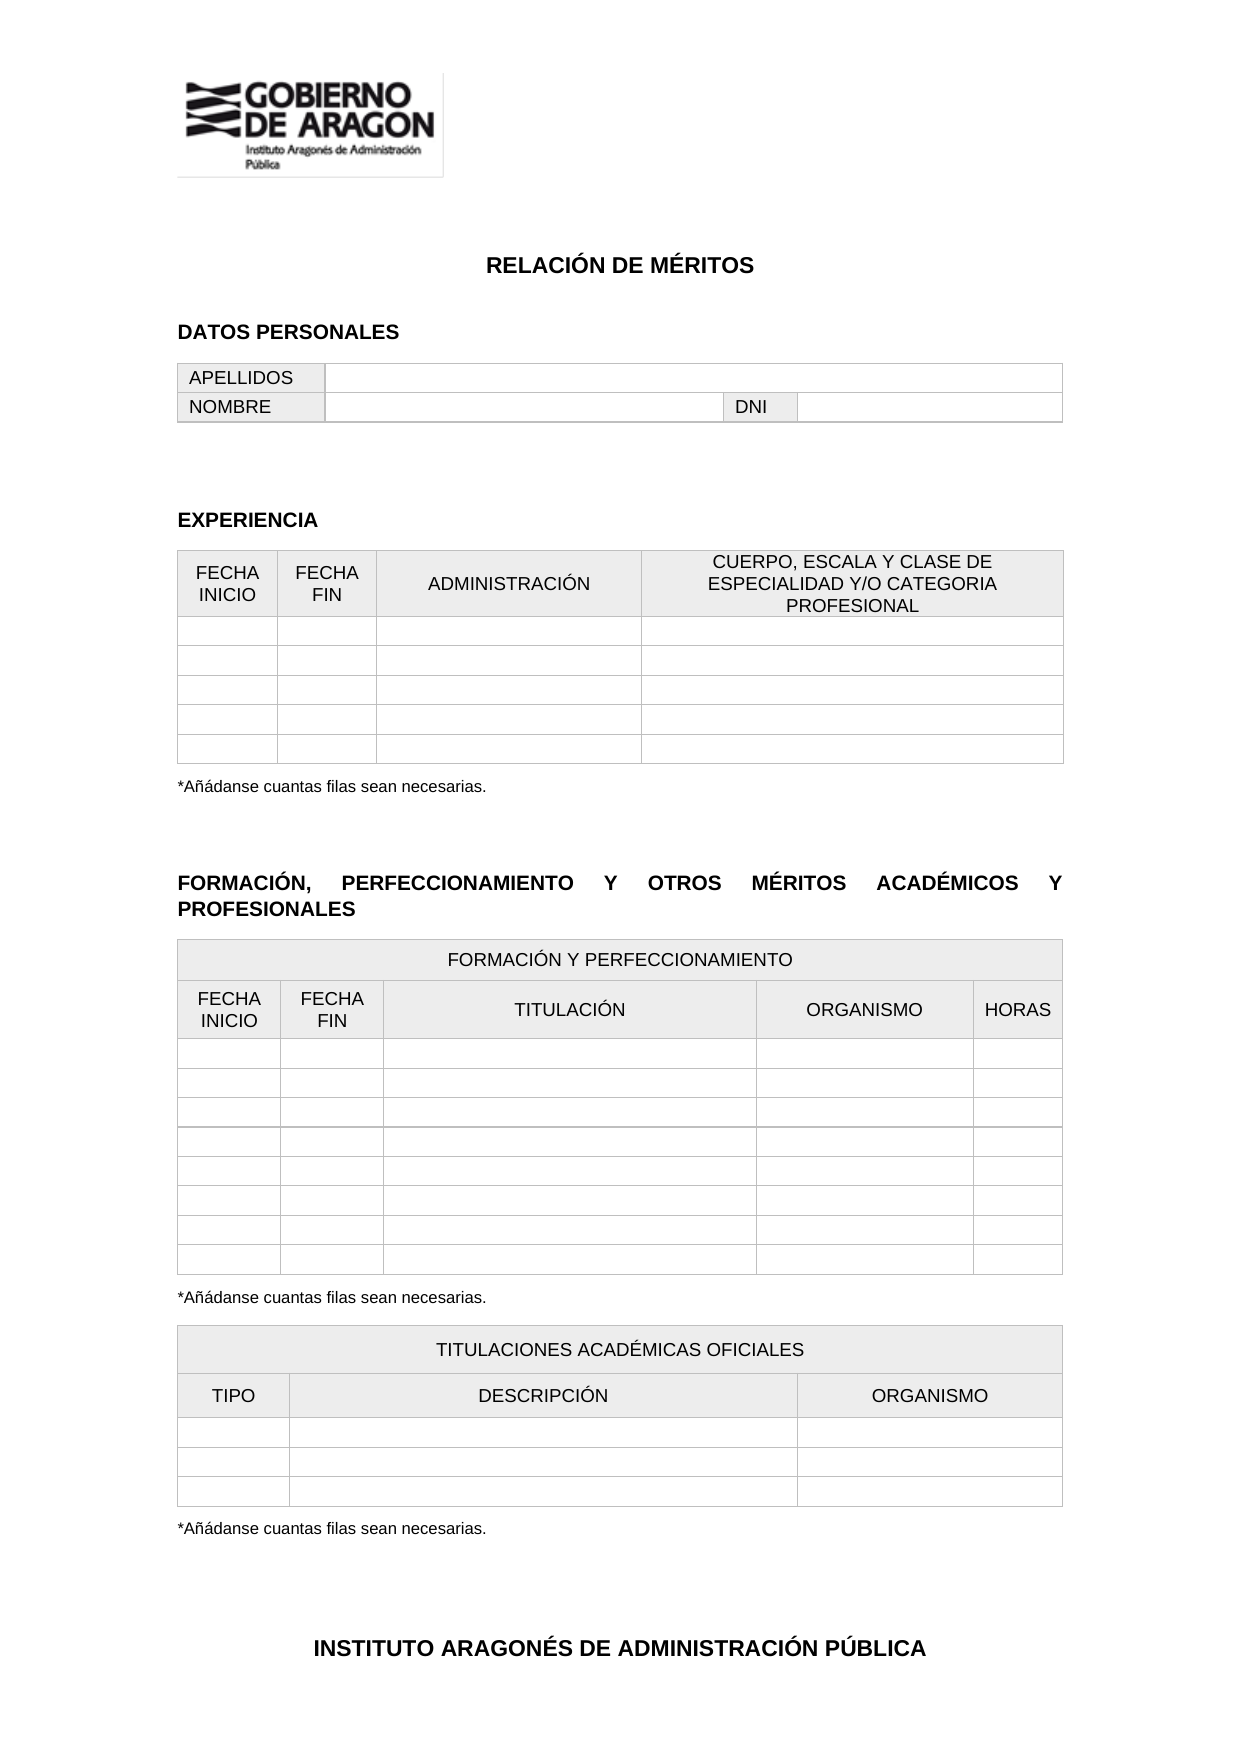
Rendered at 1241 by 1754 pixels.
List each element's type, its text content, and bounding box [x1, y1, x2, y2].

text RELACIÓN DE MÉRITOS [177, 252, 1063, 278]
table_cell [974, 1157, 1062, 1185]
table_cell NOMBRE [178, 393, 324, 421]
table_cell [384, 1245, 756, 1274]
table_cell [974, 1069, 1062, 1097]
table_cell [974, 1186, 1062, 1215]
text *Añádanse cuantas filas sean necesarias. [177, 1287, 1063, 1307]
table_cell [757, 1216, 973, 1244]
picture [177, 73, 445, 179]
table_cell [757, 1039, 973, 1067]
table_cell [974, 1098, 1062, 1126]
text FORMACIÓN, PERFECCIONAMIENTO Y OTROS MÉRITOS ACADÉMICOS Y PROFESIONALES [177, 871, 1063, 921]
table_cell [178, 1186, 280, 1215]
table_cell [290, 1418, 797, 1447]
table_cell [642, 735, 1063, 763]
table_cell [384, 1216, 756, 1244]
table_header APELLIDOS [178, 364, 324, 392]
table_header ADMINISTRACIÓN [377, 551, 641, 616]
table_cell [178, 1157, 280, 1185]
text EXPERIENCIA [177, 508, 1063, 532]
table_cell [281, 1069, 383, 1097]
table_cell TIPO [178, 1374, 289, 1417]
table_cell [757, 1098, 973, 1126]
text *Añádanse cuantas filas sean necesarias. [177, 1519, 1063, 1538]
table_cell [290, 1477, 797, 1506]
table_cell [178, 1216, 280, 1244]
table_cell [642, 617, 1063, 645]
table_cell [278, 735, 376, 763]
table_cell [798, 1477, 1062, 1506]
table_cell [278, 646, 376, 675]
table_cell [178, 1039, 280, 1067]
table_cell [757, 1157, 973, 1185]
table_cell [178, 1128, 280, 1156]
table_cell [642, 705, 1063, 734]
table_cell [178, 646, 277, 675]
table_cell [974, 1245, 1062, 1274]
table_cell [178, 1245, 280, 1274]
table_cell [798, 1418, 1062, 1447]
table_cell [377, 617, 641, 645]
table_cell [384, 1157, 756, 1185]
text DATOS PERSONALES [177, 320, 1063, 344]
table_cell FECHA FIN [281, 981, 383, 1038]
table_cell [377, 705, 641, 734]
table_cell [278, 676, 376, 704]
table_cell [384, 1128, 756, 1156]
table_cell [974, 1216, 1062, 1244]
table_cell TITULACIÓN [384, 981, 756, 1038]
table_header TITULACIONES ACADÉMICAS OFICIALES [178, 1326, 1062, 1373]
table_cell [757, 1186, 973, 1215]
table_cell DNI [724, 393, 797, 421]
table_cell [178, 735, 277, 763]
table_cell [798, 1448, 1062, 1476]
table_cell [798, 393, 1062, 421]
table_cell [178, 617, 277, 645]
table_cell [384, 1098, 756, 1126]
table_cell [281, 1157, 383, 1185]
table_cell [178, 1418, 289, 1447]
text *Añádanse cuantas filas sean necesarias. [177, 777, 1063, 796]
table_cell [384, 1069, 756, 1097]
table_cell FECHA INICIO [178, 981, 280, 1038]
table_cell [178, 1477, 289, 1506]
table_cell [178, 676, 277, 704]
table_cell HORAS [974, 981, 1062, 1038]
table_cell [178, 1448, 289, 1476]
table_cell [178, 1098, 280, 1126]
table_cell [377, 676, 641, 704]
table_cell [178, 705, 277, 734]
table_cell [642, 676, 1063, 704]
table_cell [757, 1128, 973, 1156]
table_cell [642, 646, 1063, 675]
table_cell [974, 1128, 1062, 1156]
table_cell [377, 735, 641, 763]
table_cell [178, 1069, 280, 1097]
table_cell [377, 646, 641, 675]
table_cell [281, 1186, 383, 1215]
table_header [326, 364, 1062, 392]
table_header CUERPO, ESCALA Y CLASE DE ESPECIALIDAD Y/O CATEGORIA PROFESIONAL [642, 551, 1063, 616]
table_cell [757, 1245, 973, 1274]
table_cell [384, 1186, 756, 1215]
table_cell [281, 1039, 383, 1067]
table_cell [326, 393, 723, 421]
table_cell [281, 1216, 383, 1244]
table_cell [278, 705, 376, 734]
table_cell [281, 1245, 383, 1274]
table_cell [757, 1069, 973, 1097]
table_cell [281, 1128, 383, 1156]
table_cell DESCRIPCIÓN [290, 1374, 797, 1417]
table_header FORMACIÓN Y PERFECCIONAMIENTO [178, 940, 1062, 980]
table_cell [290, 1448, 797, 1476]
table_header FECHA INICIO [178, 551, 277, 616]
table_cell ORGANISMO [798, 1374, 1062, 1417]
table_header FECHA FIN [278, 551, 376, 616]
table_cell ORGANISMO [757, 981, 973, 1038]
table_cell [281, 1098, 383, 1126]
table_cell [278, 617, 376, 645]
table_cell [384, 1039, 756, 1067]
table_cell [974, 1039, 1062, 1067]
